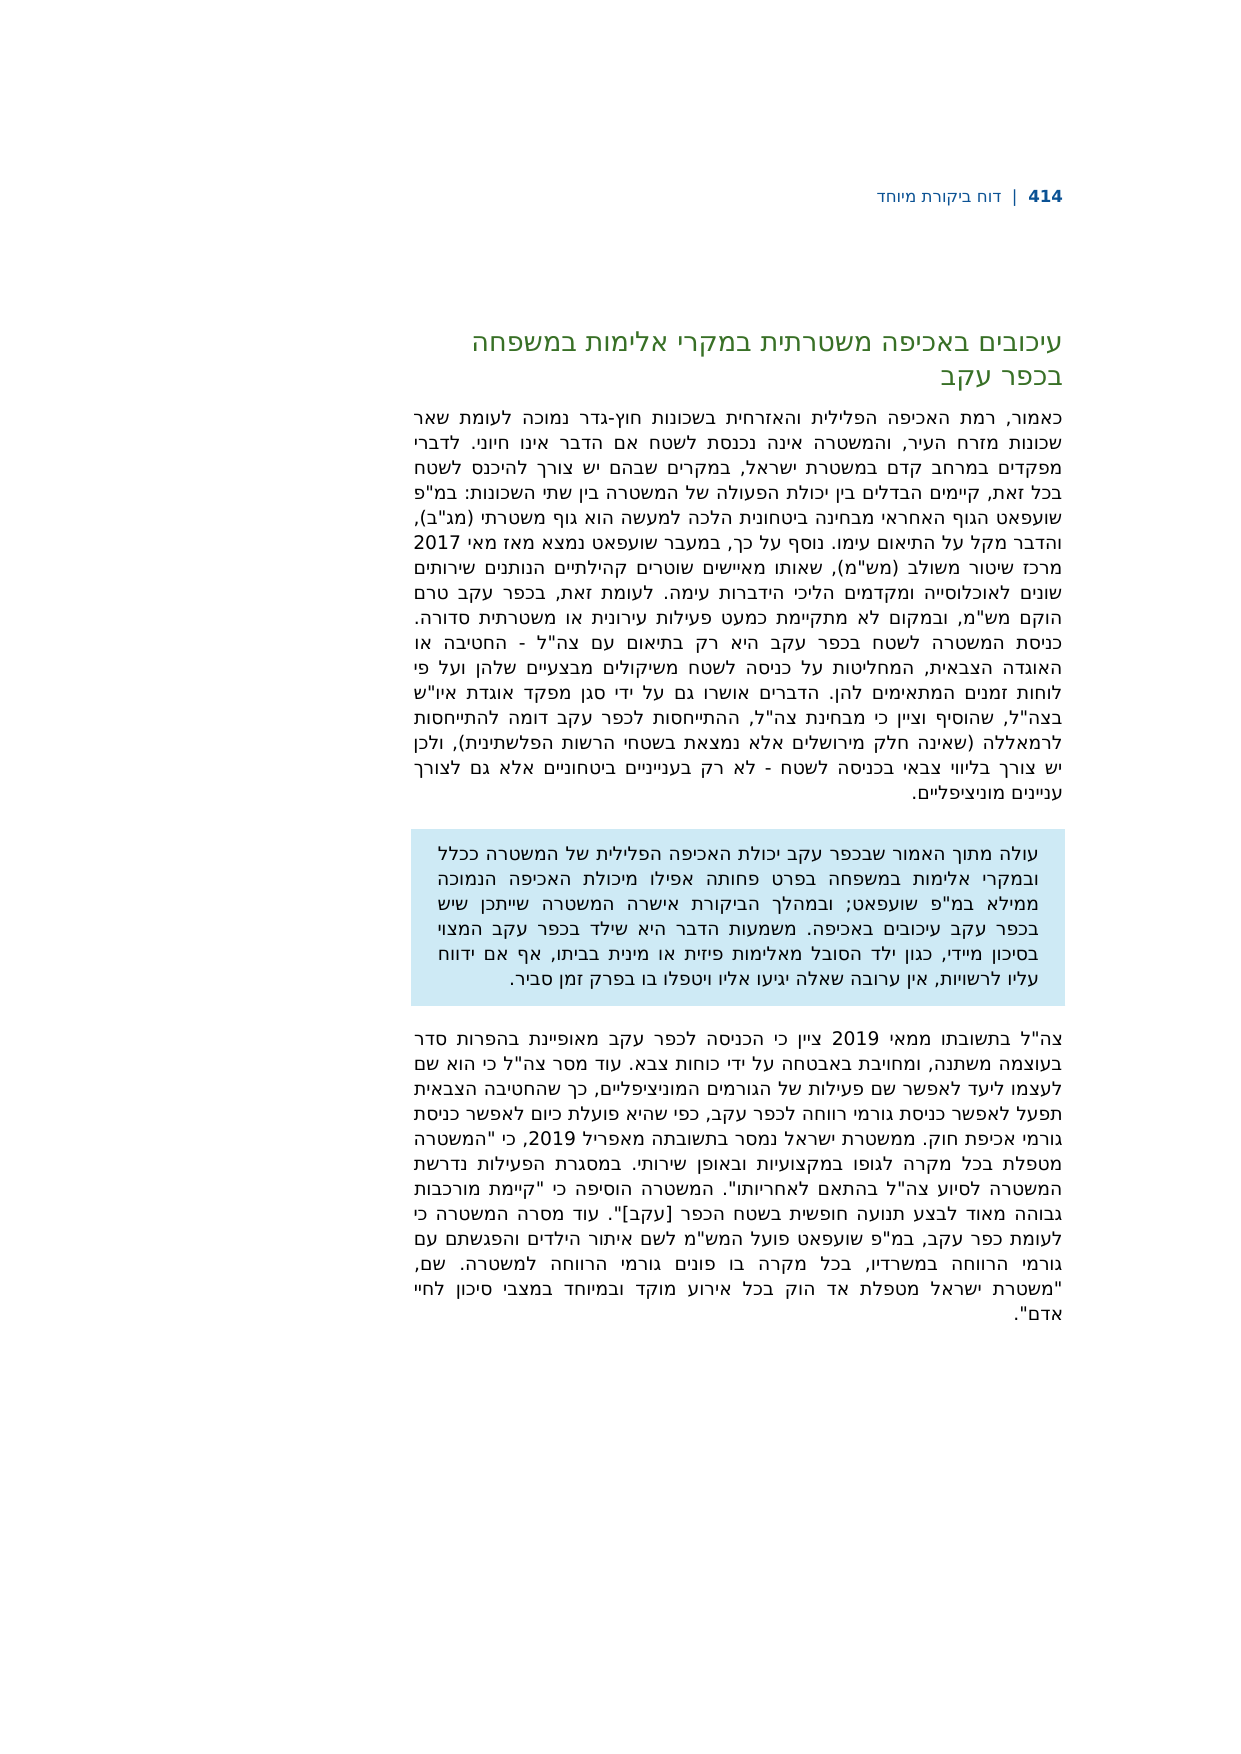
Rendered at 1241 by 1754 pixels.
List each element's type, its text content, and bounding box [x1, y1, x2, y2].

text צה"ל בתשובתו ממאי 2019 ציין כי הכניסה לכפר עקב מאופיינת בהפרות סדר בעוצמה משתנה, ומחויבת באבטחה על ידי כוחות צבא. עוד מסר צה"ל כי הוא שם לעצמו ליעד לאפשר שם פעילות של הגורמים המוניציפליים, כך שהחטיבה הצבאית תפעל לאפשר כניסת גורמי רווחה לכפר עקב, כפי שהיא פועלת כיום לאפשר כניסת גורמי אכיפת חוק. ממשטרת ישראל נמסר בתשובתה מאפריל 2019, כי "המשטרה מטפלת בכל מקרה לגופו במקצועיות ובאופן שירותי. במסגרת הפעילות נדרשת המשטרה לסיוע צה"ל בהתאם לאחריותו". המשטרה הוסיפה כי "קיימת מורכבות גבוהה מאוד לבצע תנועה חופשית בשטח הכפר [עקב]". עוד מסרה המשטרה כי לעומת כפר עקב, במ"פ שועפאט פועל המש"מ לשם איתור הילדים והפגשתם עם גורמי הרווחה במשרדיו, בכל מקרה בו פונים גורמי הרווחה למשטרה. שם, "משטרת ישראל מטפלת אד הוק בכל אירוע מוקד ובמיוחד במצבי סיכון לחיי אדם". [413, 1025, 1063, 1325]
text עיכובים באכיפה משטרתית במקרי אלימות במשפחה בכפר עקב [413, 325, 1063, 392]
text כאמור, רמת האכיפה הפלילית והאזרחית בשכונות חוץ-גדר נמוכה לעומת שאר שכונות מזרח העיר, והמשטרה אינה נכנסת לשטח אם הדבר אינו חיוני. לדברי מפקדים במרחב קדם במשטרת ישראל, במקרים שבהם יש צורך להיכנס לשטח בכל זאת, קיימים הבדלים בין יכולת הפעולה של המשטרה בין שתי השכונות: במ"פ שועפאט הגוף האחראי מבחינה ביטחונית הלכה למעשה הוא גוף משטרתי (מג"ב), והדבר מקל על התיאום עימו. נוסף על כך, במעבר שועפאט נמצא מאז מאי 2017 מרכז שיטור משולב (מש"מ), שאותו מאיישים שוטרים קהילתיים הנותנים שירותים שונים לאוכלוסייה ומקדמים הליכי הידברות עימה. לעומת זאת, בכפר עקב טרם הוקם מש"מ, ובמקום לא מתקיימת כמעט פעילות עירונית או משטרתית סדורה. כניסת המשטרה לשטח בכפר עקב היא רק בתיאום עם צה"ל - החטיבה או האוגדה הצבאית, המחליטות על כניסה לשטח משיקולים מבצעיים שלהן ועל פי לוחות זמנים המתאימים להן. הדברים אושרו גם על ידי סגן מפקד אוגדת איו"ש בצה"ל, שהוסיף וציין כי מבחינת צה"ל, ההתייחסות לכפר עקב דומה להתייחסות לרמאללה (שאינה חלק מירושלים אלא נמצאת בשטחי הרשות הפלשתינית), ולכן יש צורך בליווי צבאי בכניסה לשטח - לא רק בענייניים ביטחוניים אלא גם לצורך עניינים מוניציפליים. [413, 404, 1063, 804]
text עולה מתוך האמור שבכפר עקב יכולת האכיפה הפלילית של המשטרה ככלל ובמקרי אלימות במשפחה בפרט פחותה אפילו מיכולת האכיפה הנמוכה ממילא במ"פ שועפאט; ובמהלך הביקורת אישרה המשטרה שייתכן שיש בכפר עקב עיכובים באכיפה. משמעות הדבר היא שילד בכפר עקב המצוי בסיכון מיידי, כגון ילד הסובל מאלימות פיזית או מינית בביתו, אף אם ידווח עליו לרשויות, אין ערובה שאלה יגיעו אליו ויטפלו בו בפרק זמן סביר. [414, 832, 1062, 1003]
